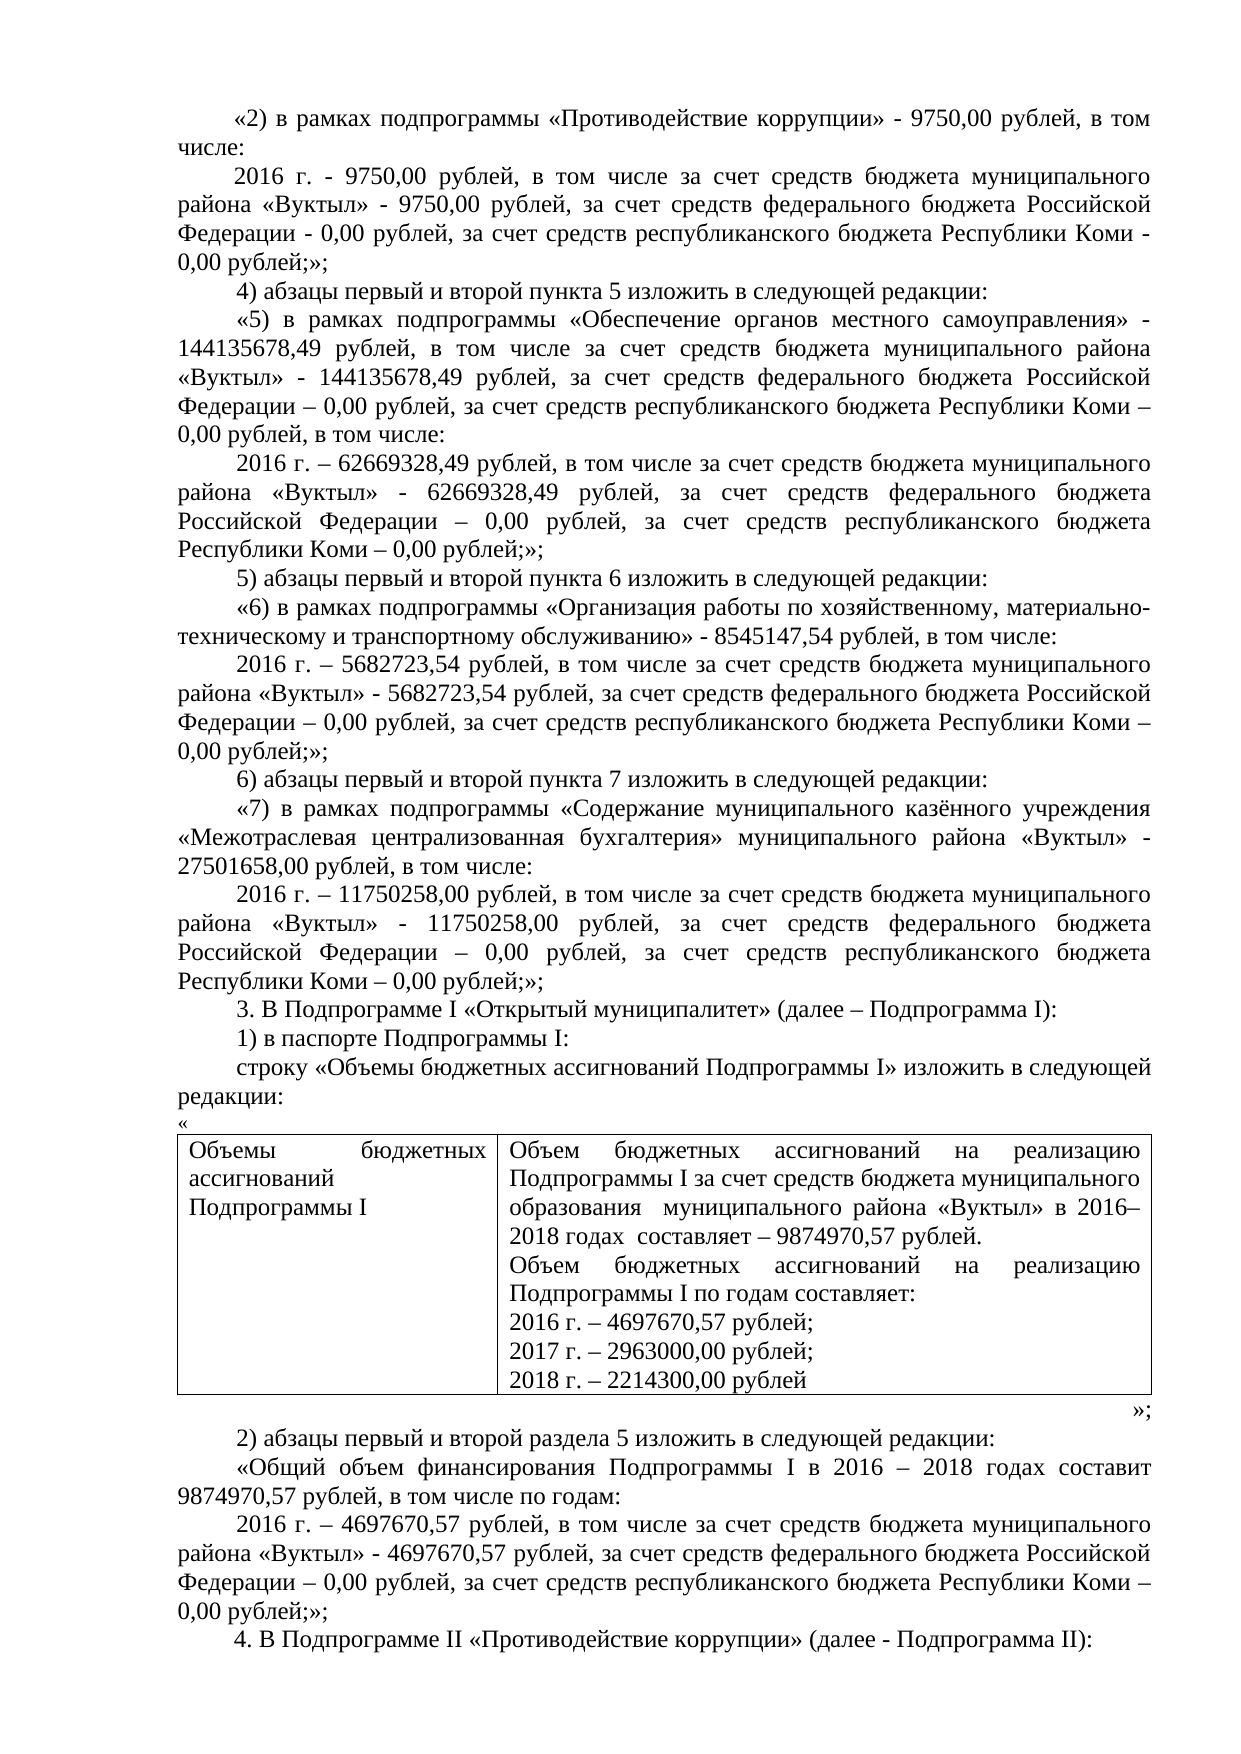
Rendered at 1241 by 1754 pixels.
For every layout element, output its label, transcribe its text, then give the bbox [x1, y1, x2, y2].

text 2016 г. – 62669328,49 рублей, в том числе за счет средств бюджета муниципального района «Вуктыл» - 62669328,49 рублей, за счет средств федерального бюджета Российской Федерации – 0,00 рублей, за счет средств республиканского бюджета Республики Коми – 0,00 рублей;»; [177, 448, 1152, 563]
text строку «Объемы бюджетных ассигнований Подпрограммы I» изложить в следующей редакции: [177, 1052, 1152, 1109]
text 2016 г. – 11750258,00 рублей, в том числе за счет средств бюджета муниципального района «Вуктыл» - 11750258,00 рублей, за счет средств федерального бюджета Российской Федерации – 0,00 рублей, за счет средств республиканского бюджета Республики Коми – 0,00 рублей;»; [177, 879, 1152, 994]
text 2016 г. – 4697670,57 рублей, в том числе за счет средств бюджета муниципального района «Вуктыл» - 4697670,57 рублей, за счет средств федерального бюджета Российской Федерации – 0,00 рублей, за счет средств республиканского бюджета Республики Коми – 0,00 рублей;»; [177, 1509, 1152, 1624]
text 5) абзацы первый и второй пункта 6 изложить в следующей редакции: [177, 563, 1152, 592]
text «5) в рамках подпрограммы «Обеспечение органов местного самоуправления» - 144135678,49 рублей, в том числе за счет средств бюджета муниципального района «Вуктыл» - 144135678,49 рублей, за счет средств федерального бюджета Российской Федерации – 0,00 рублей, за счет средств республиканского бюджета Республики Коми – 0,00 рублей, в том числе: [177, 304, 1152, 448]
text 1) в паспорте Подпрограммы I: [177, 1023, 1152, 1052]
text « [177, 1109, 1152, 1134]
text «6) в рамках подпрограммы «Организация работы по хозяйственному, материально-техническому и транспортному обслуживанию» - 8545147,54 рублей, в том числе: [177, 592, 1152, 649]
table_header Объем бюджетных ассигнований на реализацию Подпрограммы I за счет средств бюджета муниципального образования муниципального района «Вуктыл» в 2016–2018 годах составляет – 9874970,57 рублей. Объем бюджетных ассигнований на реализацию Подпрограммы I по годам составляет: 2016 г. – 4697670,57 рублей; 2017 г. – 2963000,00 рублей; 2018 г. – 2214300,00 рублей [498, 1135, 1151, 1393]
text 3. В Подпрограмме I «Открытый муниципалитет» (далее – Подпрограмма I): [177, 994, 1152, 1023]
text »; [177, 1395, 1152, 1423]
text 2) абзацы первый и второй раздела 5 изложить в следующей редакции: [177, 1423, 1152, 1452]
text 2016 г. – 5682723,54 рублей, в том числе за счет средств бюджета муниципального района «Вуктыл» - 5682723,54 рублей, за счет средств федерального бюджета Российской Федерации – 0,00 рублей, за счет средств республиканского бюджета Республики Коми – 0,00 рублей;»; [177, 649, 1152, 764]
table_header Объемы бюджетных ассигнований Подпрограммы I [178, 1135, 497, 1393]
text 4) абзацы первый и второй пункта 5 изложить в следующей редакции: [177, 276, 1152, 304]
text «7) в рамках подпрограммы «Содержание муниципального казённого учреждения «Межотраслевая централизованная бухгалтерия» муниципального района «Вуктыл» - 27501658,00 рублей, в том числе: [177, 793, 1152, 879]
text 4. В Подпрограмме II «Противодействие коррупции» (далее - Подпрограмма II): [177, 1624, 1152, 1653]
text 6) абзацы первый и второй пункта 7 изложить в следующей редакции: [177, 764, 1152, 793]
text «Общий объем финансирования Подпрограммы I в 2016 – 2018 годах составит 9874970,57 рублей, в том числе по годам: [177, 1452, 1152, 1509]
text «2) в рамках подпрограммы «Противодействие коррупции» - 9750,00 рублей, в том числе: [177, 103, 1152, 161]
text 2016 г. - 9750,00 рублей, в том числе за счет средств бюджета муниципального района «Вуктыл» - 9750,00 рублей, за счет средств федерального бюджета Российской Федерации - 0,00 рублей, за счет средств республиканского бюджета Республики Коми - 0,00 рублей;»; [177, 161, 1152, 276]
